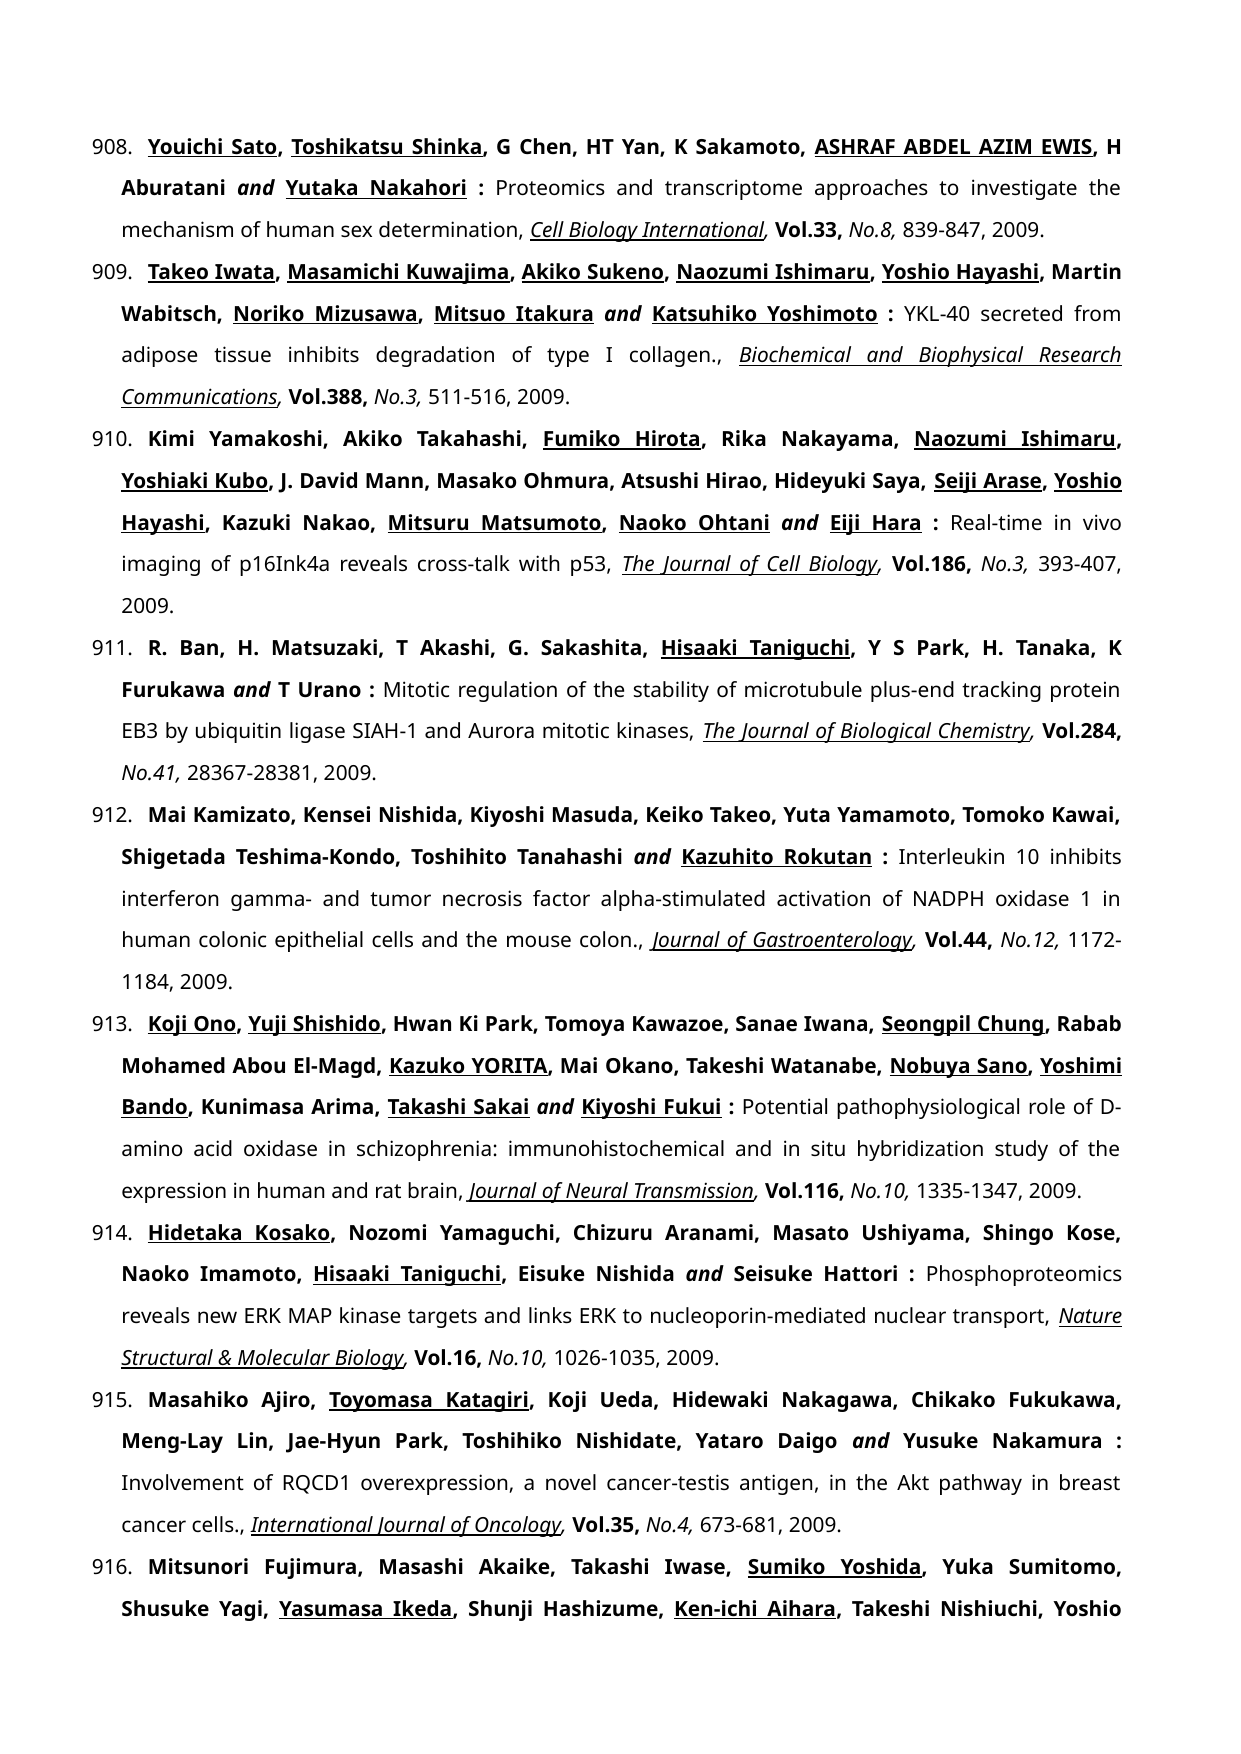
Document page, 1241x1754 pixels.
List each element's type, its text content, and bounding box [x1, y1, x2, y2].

list Koji Ono, Yuji Shishido, Hwan Ki Park, Tomoya Kawazoe, Sanae Iwana, Seongpil Chung, Rabab Mohamed Abou El-Magd, Kazuko YORITA, Mai Okano, Takeshi Watanabe, Nobuya Sano, Yoshimi Bando, Kunimasa Arima, Takashi Sakai and Kiyoshi Fukui : Potential pathophysiological role of D-amino acid oxidase in schizophrenia: immunohistochemical and in situ hybridization study of the expression in human and rat brain, Journal of Neural Transmission, Vol.116, No.10, 1335-1347, 2009. [92, 1002, 1122, 1211]
list Hidetaka Kosako, Nozomi Yamaguchi, Chizuru Aranami, Masato Ushiyama, Shingo Kose, Naoko Imamoto, Hisaaki Taniguchi, Eisuke Nishida and Seisuke Hattori : Phosphoproteomics reveals new ERK MAP kinase targets and links ERK to nucleoporin-mediated nuclear transport, Nature Structural & Molecular Biology, Vol.16, No.10, 1026-1035, 2009. [92, 1211, 1122, 1378]
list Youichi Sato, Toshikatsu Shinka, G Chen, HT Yan, K Sakamoto, ASHRAF ABDEL AZIM EWIS, H Aburatani and Yutaka Nakahori : Proteomics and transcriptome approaches to investigate the mechanism of human sex determination, Cell Biology International, Vol.33, No.8, 839-847, 2009. [92, 125, 1122, 250]
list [92, 1545, 1122, 1629]
list Takeo Iwata, Masamichi Kuwajima, Akiko Sukeno, Naozumi Ishimaru, Yoshio Hayashi, Martin Wabitsch, Noriko Mizusawa, Mitsuo Itakura and Katsuhiko Yoshimoto : YKL-40 secreted from adipose tissue inhibits degradation of type I collagen., Biochemical and Biophysical Research Communications, Vol.388, No.3, 511-516, 2009. [92, 250, 1122, 417]
list Kimi Yamakoshi, Akiko Takahashi, Fumiko Hirota, Rika Nakayama, Naozumi Ishimaru, Yoshiaki Kubo, J. David Mann, Masako Ohmura, Atsushi Hirao, Hideyuki Saya, Seiji Arase, Yoshio Hayashi, Kazuki Nakao, Mitsuru Matsumoto, Naoko Ohtani and Eiji Hara : Real-time in vivo imaging of p16Ink4a reveals cross-talk with p53, The Journal of Cell Biology, Vol.186, No.3, 393-407, 2009. [92, 417, 1122, 626]
list R. Ban, H. Matsuzaki, T Akashi, G. Sakashita, Hisaaki Taniguchi, Y S Park, H. Tanaka, K Furukawa and T Urano : Mitotic regulation of the stability of microtubule plus-end tracking protein EB3 by ubiquitin ligase SIAH-1 and Aurora mitotic kinases, The Journal of Biological Chemistry, Vol.284, No.41, 28367-28381, 2009. [92, 626, 1122, 793]
list Masahiko Ajiro, Toyomasa Katagiri, Koji Ueda, Hidewaki Nakagawa, Chikako Fukukawa, Meng-Lay Lin, Jae-Hyun Park, Toshihiko Nishidate, Yataro Daigo and Yusuke Nakamura : Involvement of RQCD1 overexpression, a novel cancer-testis antigen, in the Akt pathway in breast cancer cells., International Journal of Oncology, Vol.35, No.4, 673-681, 2009. [92, 1378, 1122, 1545]
list Mai Kamizato, Kensei Nishida, Kiyoshi Masuda, Keiko Takeo, Yuta Yamamoto, Tomoko Kawai, Shigetada Teshima-Kondo, Toshihito Tanahashi and Kazuhito Rokutan : Interleukin 10 inhibits interferon gamma- and tumor necrosis factor alpha-stimulated activation of NADPH oxidase 1 in human colonic epithelial cells and the mouse colon., Journal of Gastroenterology, Vol.44, No.12, 1172-1184, 2009. [92, 793, 1122, 1002]
